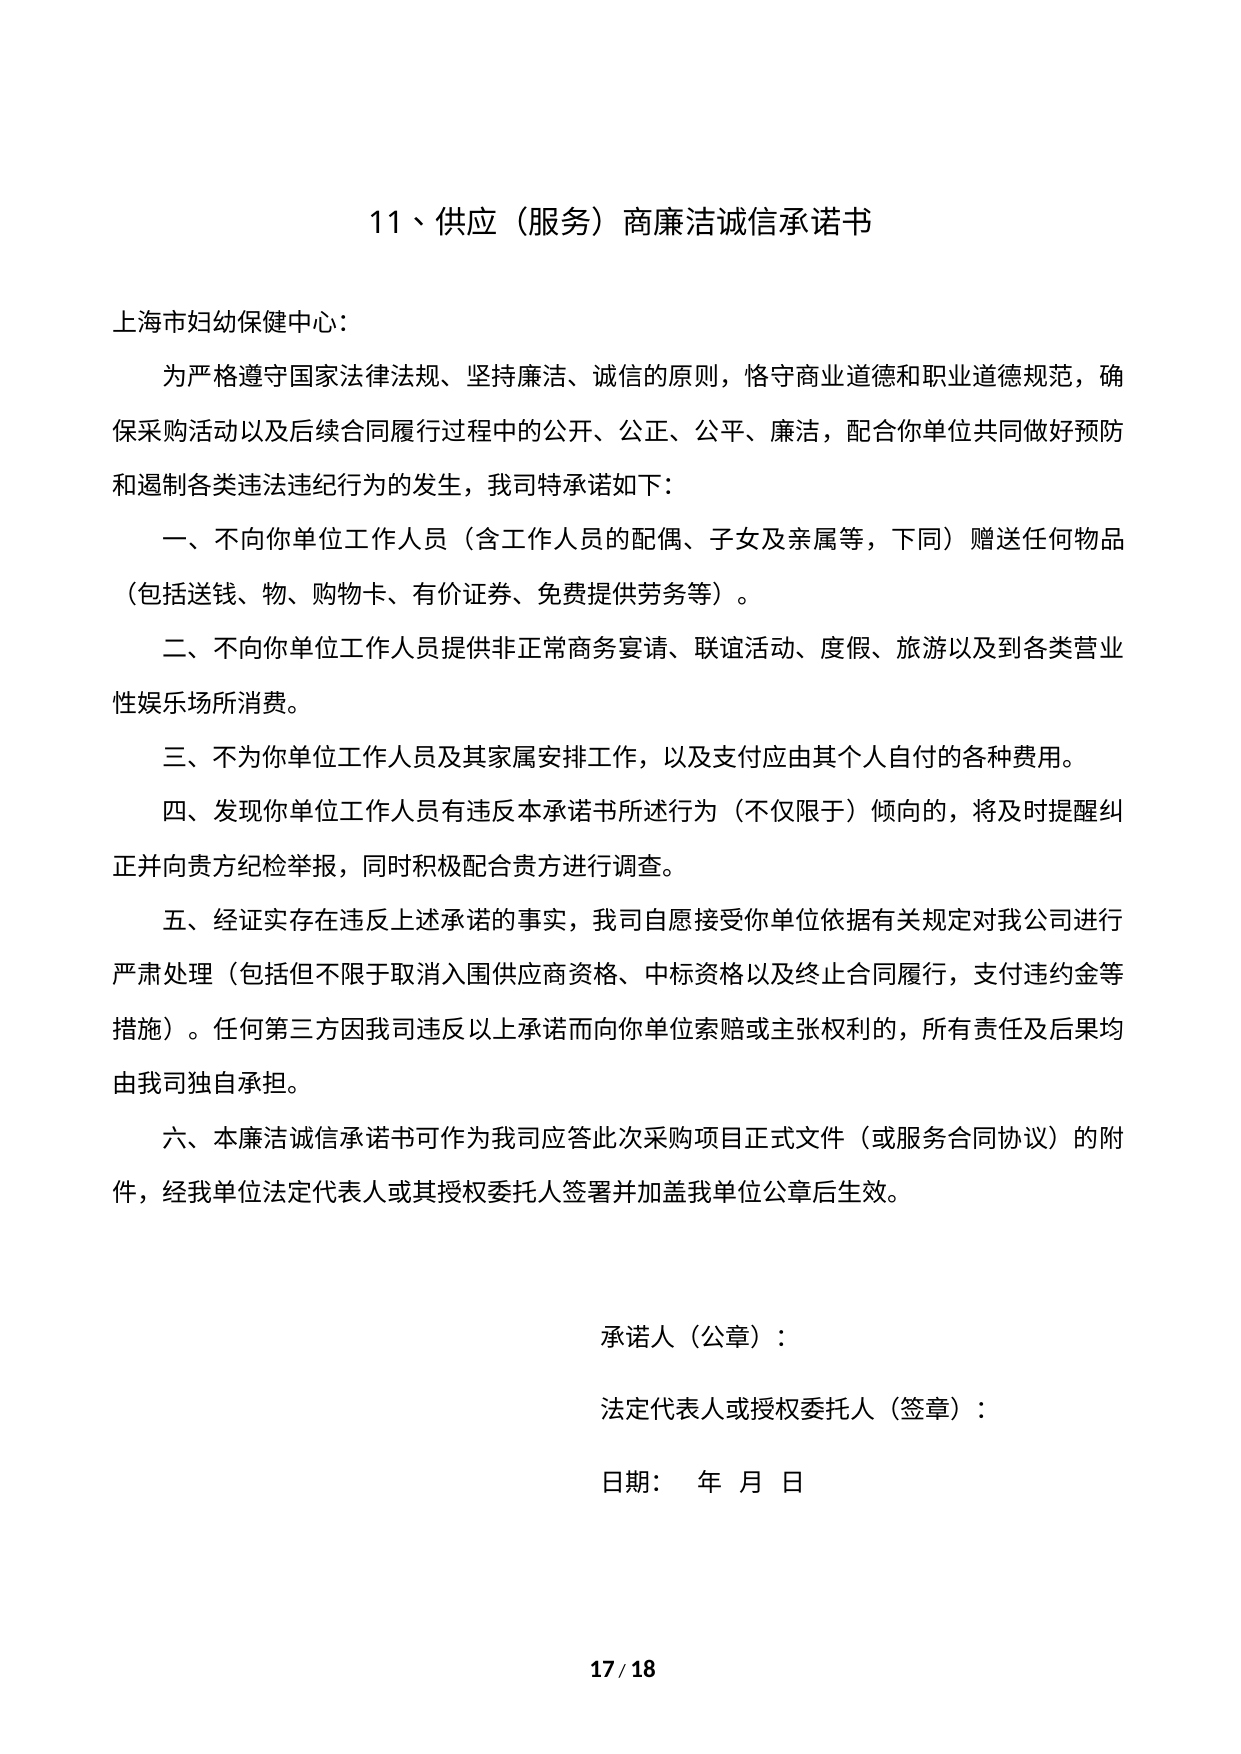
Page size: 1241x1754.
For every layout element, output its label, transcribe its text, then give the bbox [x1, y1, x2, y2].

list 二、不向你单位工作人员提供非正常商务宴请、联谊活动、度假、旅游以及到各类营业性娱乐场所消费。 [112, 629, 1128, 719]
subtitle 11、供应（服务）商廉洁诚信承诺书 [112, 189, 1128, 254]
text 日期： 年 月 日 [112, 1462, 1128, 1498]
list 上海市妇幼保健中心： [112, 302, 1128, 339]
list 五、经证实存在违反上述承诺的事实，我司自愿接受你单位依据有关规定对我公司进行严肃处理（包括但不限于取消入围供应商资格、中标资格以及终止合同履行，支付违约金等措施）。任何第三方因我司违反以上承诺而向你单位索赔或主张权利的，所有责任及后果均由我司独自承担。 [112, 901, 1128, 1100]
list 三、不为你单位工作人员及其家属安排工作，以及支付应由其个人自付的各种费用。 [112, 737, 1128, 774]
list 四、发现你单位工作人员有违反本承诺书所述行为（不仅限于）倾向的，将及时提醒纠正并向贵方纪检举报，同时积极配合贵方进行调查。 [112, 792, 1128, 882]
list 一、不向你单位工作人员（含工作人员的配偶、子女及亲属等，下同）赠送任何物品（包括送钱、物、购物卡、有价证券、免费提供劳务等）。 [112, 520, 1128, 611]
text 承诺人（公章）： [112, 1317, 1128, 1353]
list 为严格遵守国家法律法规、坚持廉洁、诚信的原则，恪守商业道德和职业道德规范，确保采购活动以及后续合同履行过程中的公开、公正、公平、廉洁，配合你单位共同做好预防和遏制各类违法违纪行为的发生，我司特承诺如下： [112, 357, 1128, 502]
list 六、本廉洁诚信承诺书可作为我司应答此次采购项目正式文件（或服务合同协议）的附件，经我单位法定代表人或其授权委托人签署并加盖我单位公章后生效。 [112, 1118, 1128, 1209]
text 法定代表人或授权委托人（签章）： [112, 1389, 1128, 1426]
